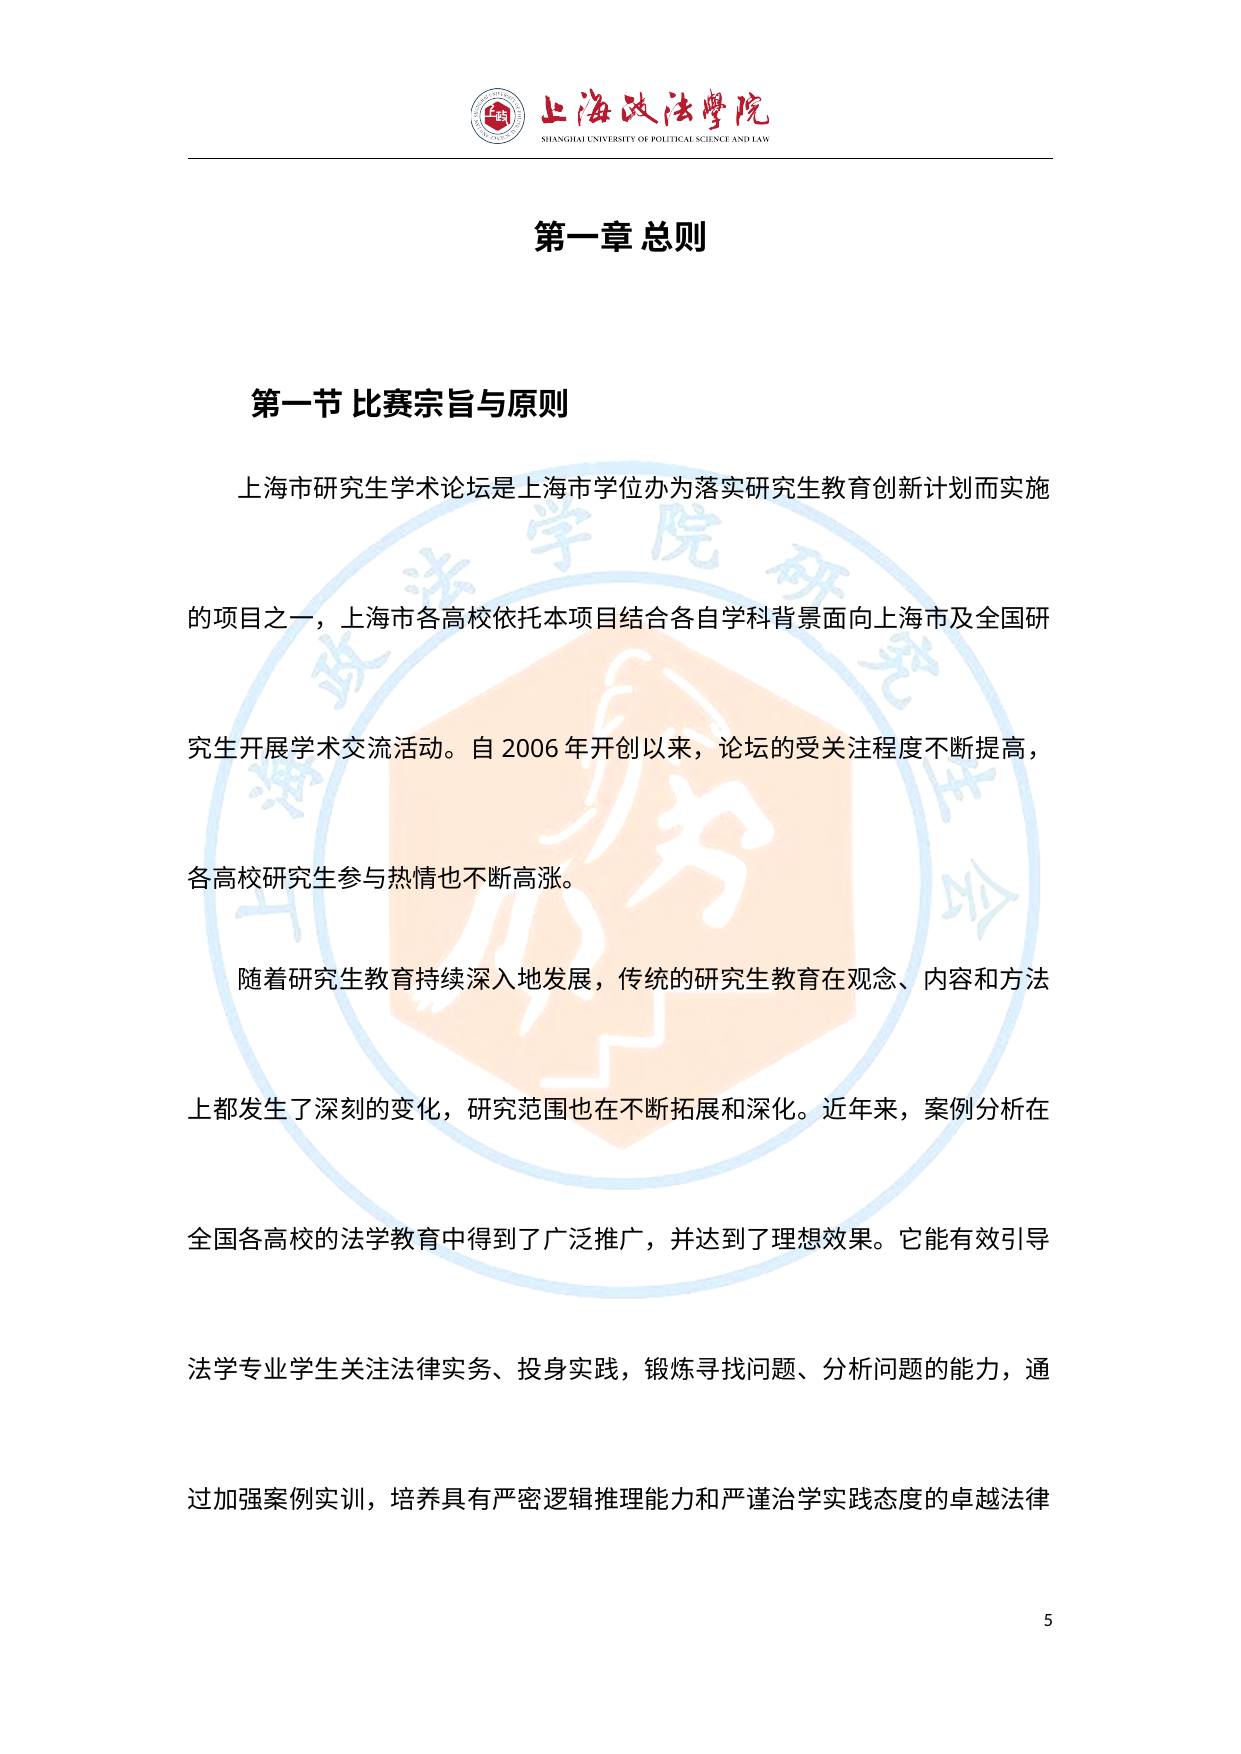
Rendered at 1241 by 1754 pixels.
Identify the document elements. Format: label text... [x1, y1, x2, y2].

subtitle 第一章 总则 [187, 202, 1053, 267]
picture [471, 88, 770, 144]
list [187, 945, 1053, 1530]
list 上海市研究生学术论坛是上海市学位办为落实研究生教育创新计划而实施的项目之一，上海市各高校依托本项目结合各自学科背景面向上海市及全国研究生开展学术交流活动。自2006年开创以来，论坛的受关注程度不断提高，各高校研究生参与热情也不断高涨。 [187, 454, 1053, 909]
subtitle 第一节 比赛宗旨与原则 [187, 369, 1053, 434]
